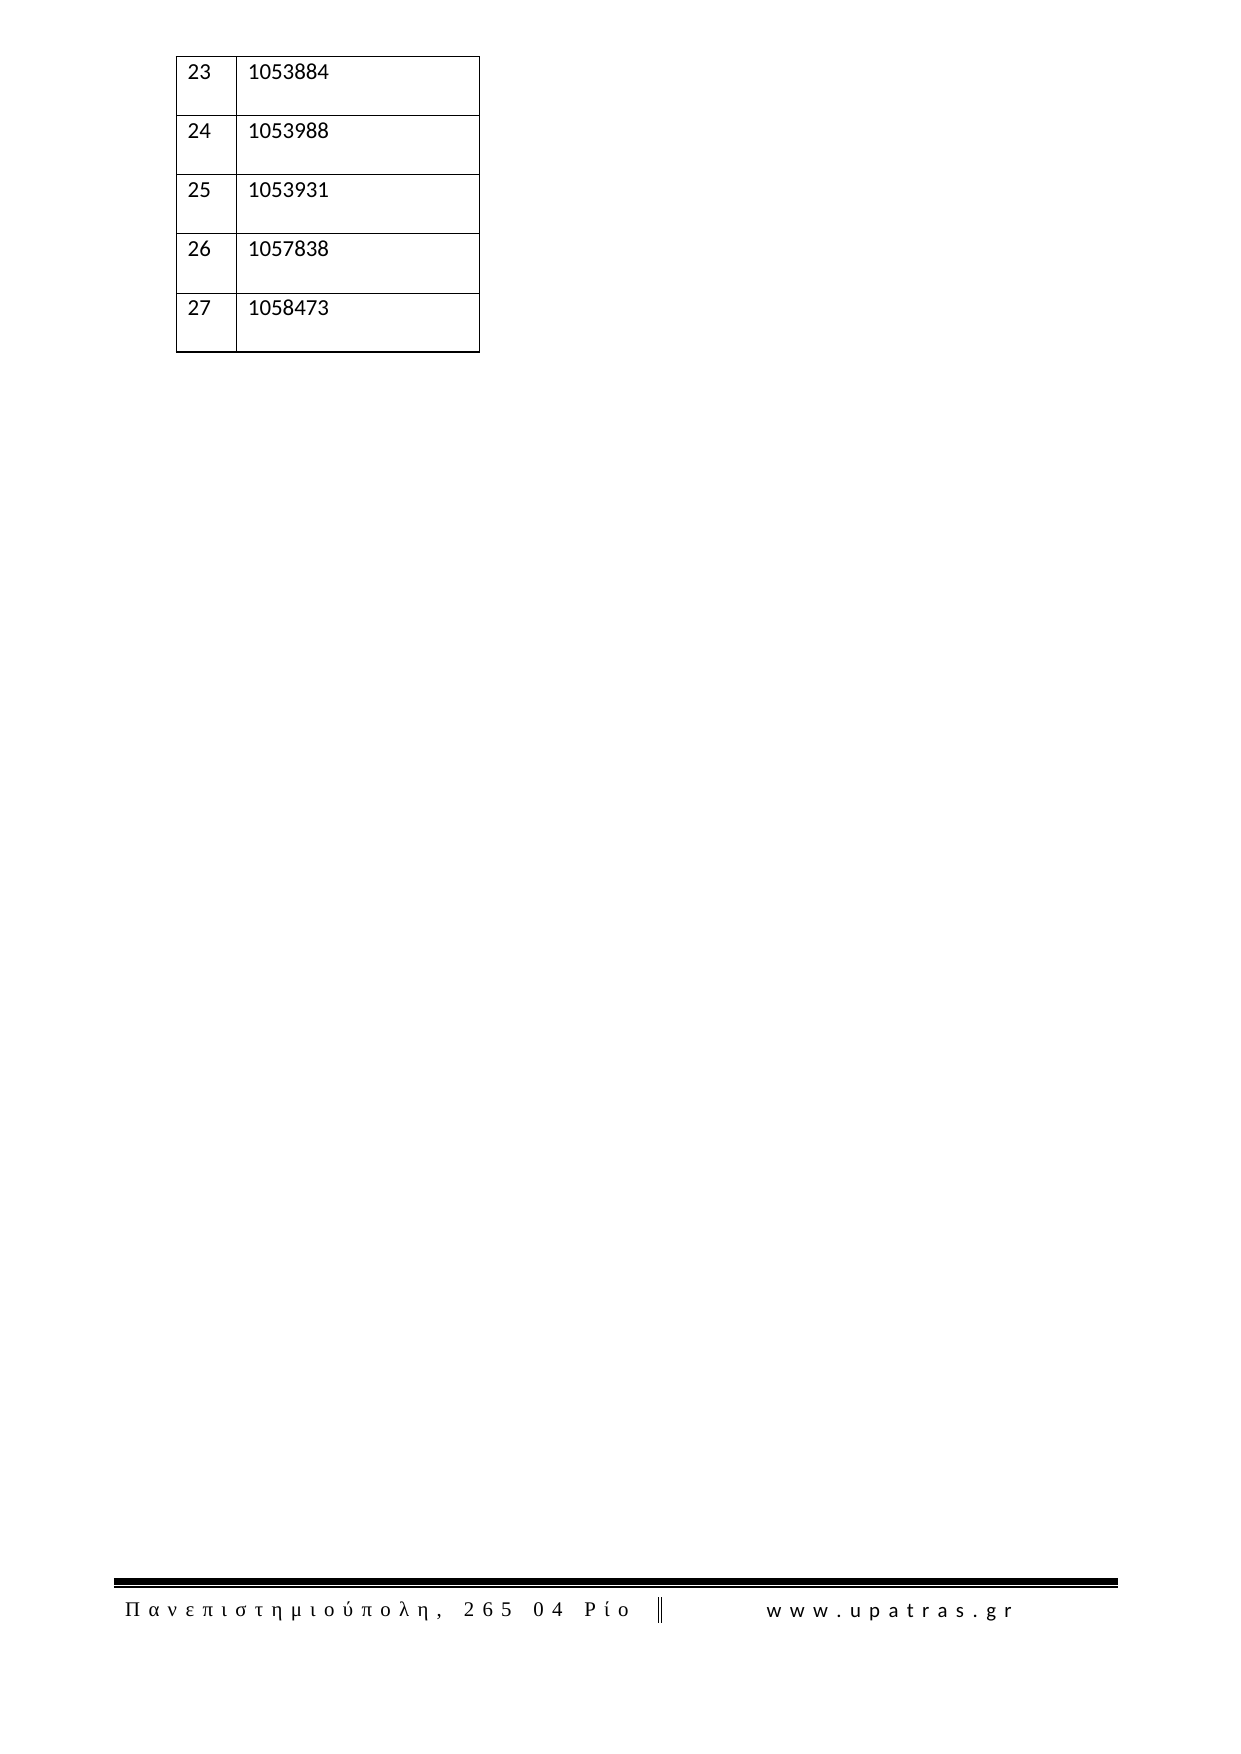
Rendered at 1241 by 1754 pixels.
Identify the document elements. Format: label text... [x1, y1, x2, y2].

table_cell 23 [177, 57, 236, 115]
table_cell 27 [177, 294, 236, 351]
table_cell 24 [177, 116, 236, 174]
table_cell 26 [177, 234, 236, 292]
table_cell 1053988 [237, 116, 479, 174]
table_cell 25 [177, 175, 236, 233]
table_cell 1053884 [237, 57, 479, 115]
table_cell 1058473 [237, 294, 479, 351]
table_cell 1053931 [237, 175, 479, 233]
table_cell 1057838 [237, 234, 479, 292]
